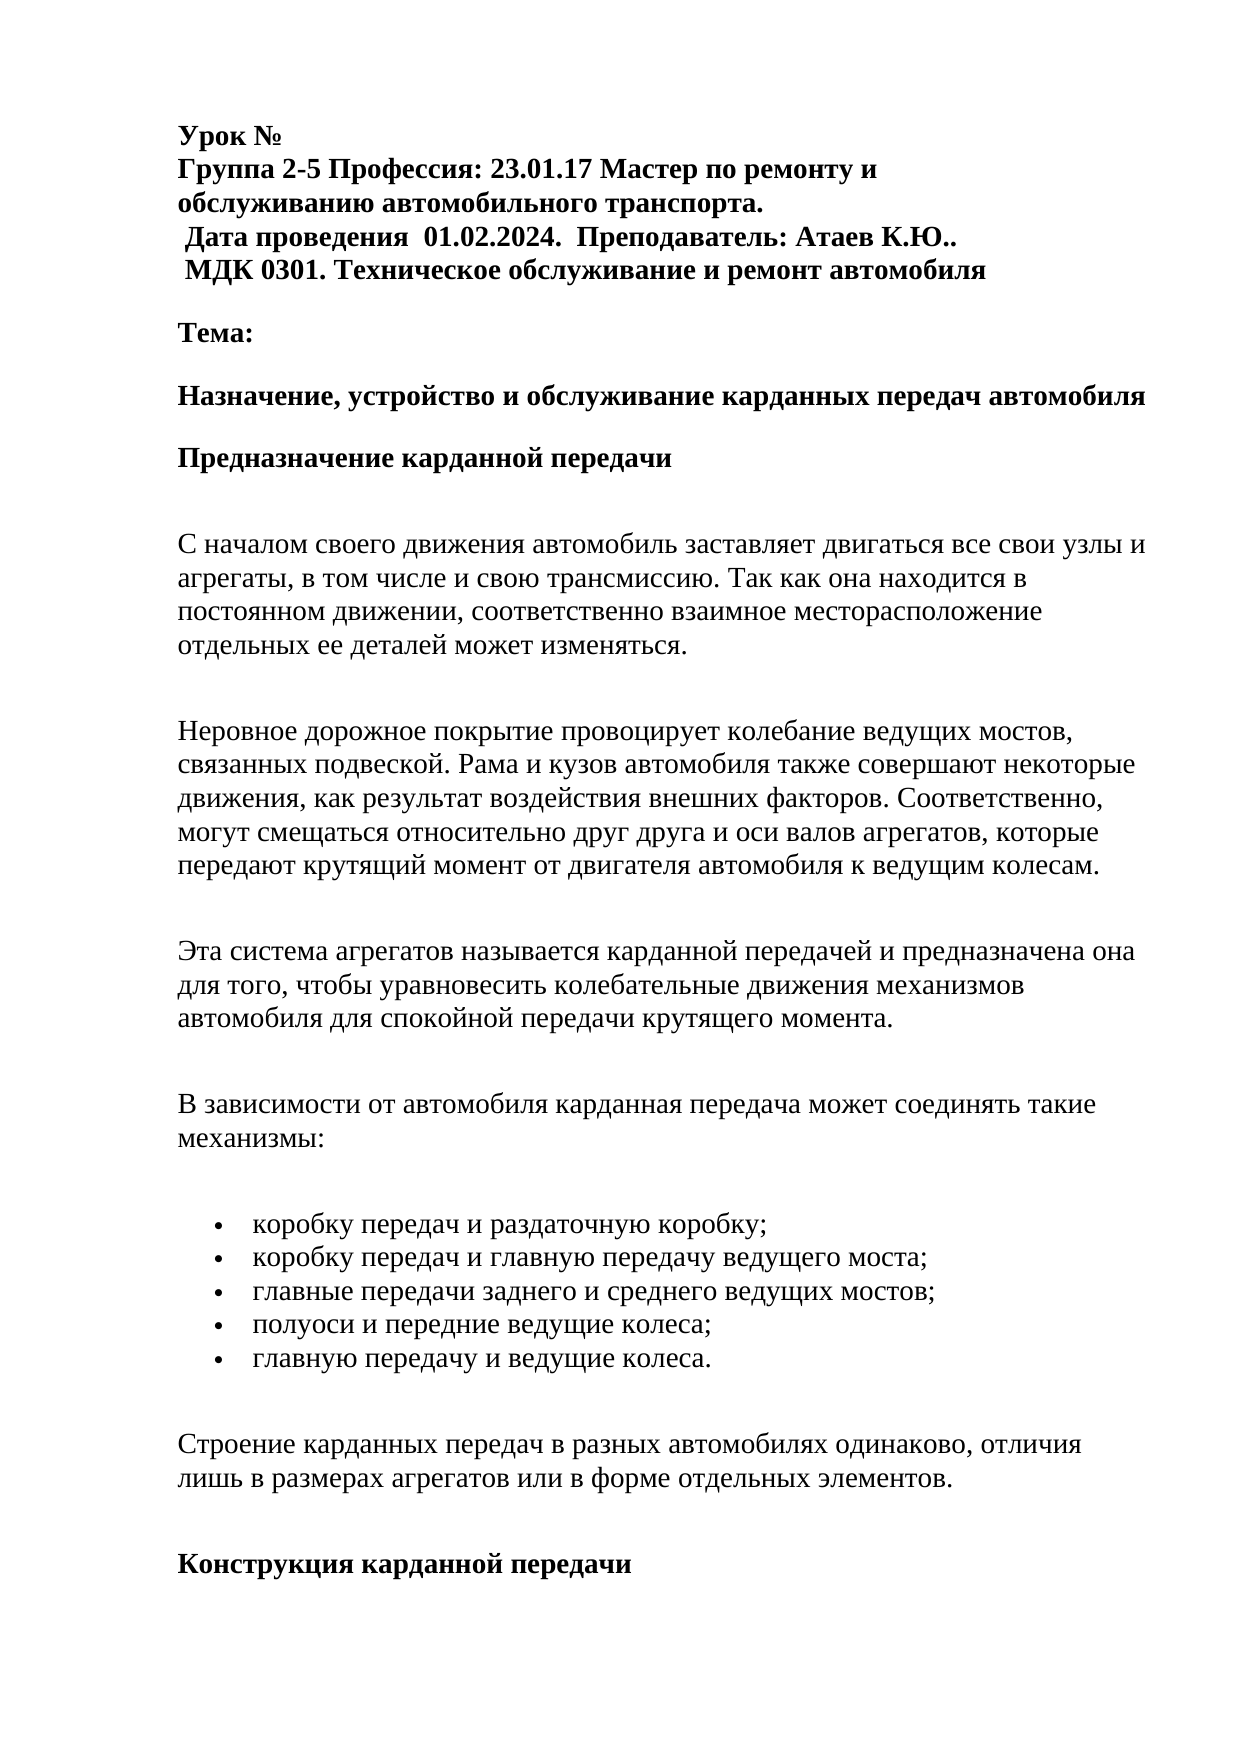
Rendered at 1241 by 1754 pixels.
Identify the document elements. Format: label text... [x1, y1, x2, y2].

text Предназначение карданной передачи [177, 440, 1152, 474]
text Конструкция карданной передачи [177, 1546, 1152, 1579]
text Тема: [177, 315, 1152, 348]
text С началом своего движения автомобиль заставляет двигаться все свои узлы и агрегаты, в том числе и свою трансмиссию. Так как она находится в постоянном движении, соответственно взаимное месторасположение отдельных ее деталей может изменяться. [177, 526, 1152, 661]
text Урок № [177, 118, 1058, 152]
list полуоси и передние ведущие колеса; [215, 1307, 1152, 1340]
list главную передачу и ведущие колеса. [215, 1340, 1152, 1374]
text Неровное дорожное покрытие провоцирует колебание ведущих мостов, связанных подвеской. Рама и кузов автомобиля также совершают некоторые движения, как результат воздействия внешних факторов. Соответственно, могут смещаться относительно друг друга и оси валов агрегатов, которые передают крутящий момент от двигателя автомобиля к ведущим колесам. [177, 713, 1152, 881]
text В зависимости от автомобиля карданная передача может соединять такие механизмы: [177, 1086, 1152, 1153]
text Группа 2-5 Профессия: 23.01.17 Мастер по ремонту и обслуживанию автомобильного транспорта. [177, 152, 1058, 219]
list главные передачи заднего и среднего ведущих мостов; [215, 1273, 1152, 1307]
text МДК 0301. Техническое обслуживание и ремонт автомобиля [177, 252, 1058, 286]
text Назначение, устройство и обслуживание карданных передач автомобиля [177, 378, 1152, 411]
text Строение карданных передач в разных автомобилях одинаково, отличия лишь в размерах агрегатов или в форме отдельных элементов. [177, 1426, 1152, 1493]
text Дата проведения 01.02.2024. Преподаватель: Атаев К.Ю.. [177, 219, 1058, 252]
list коробку передач и раздаточную коробку; [215, 1206, 1152, 1239]
text Эта система агрегатов называется карданной передачей и предназначена она для того, чтобы уравновесить колебательные движения механизмов автомобиля для спокойной передачи крутящего момента. [177, 933, 1152, 1034]
list коробку передач и главную передачу ведущего моста; [215, 1239, 1152, 1273]
